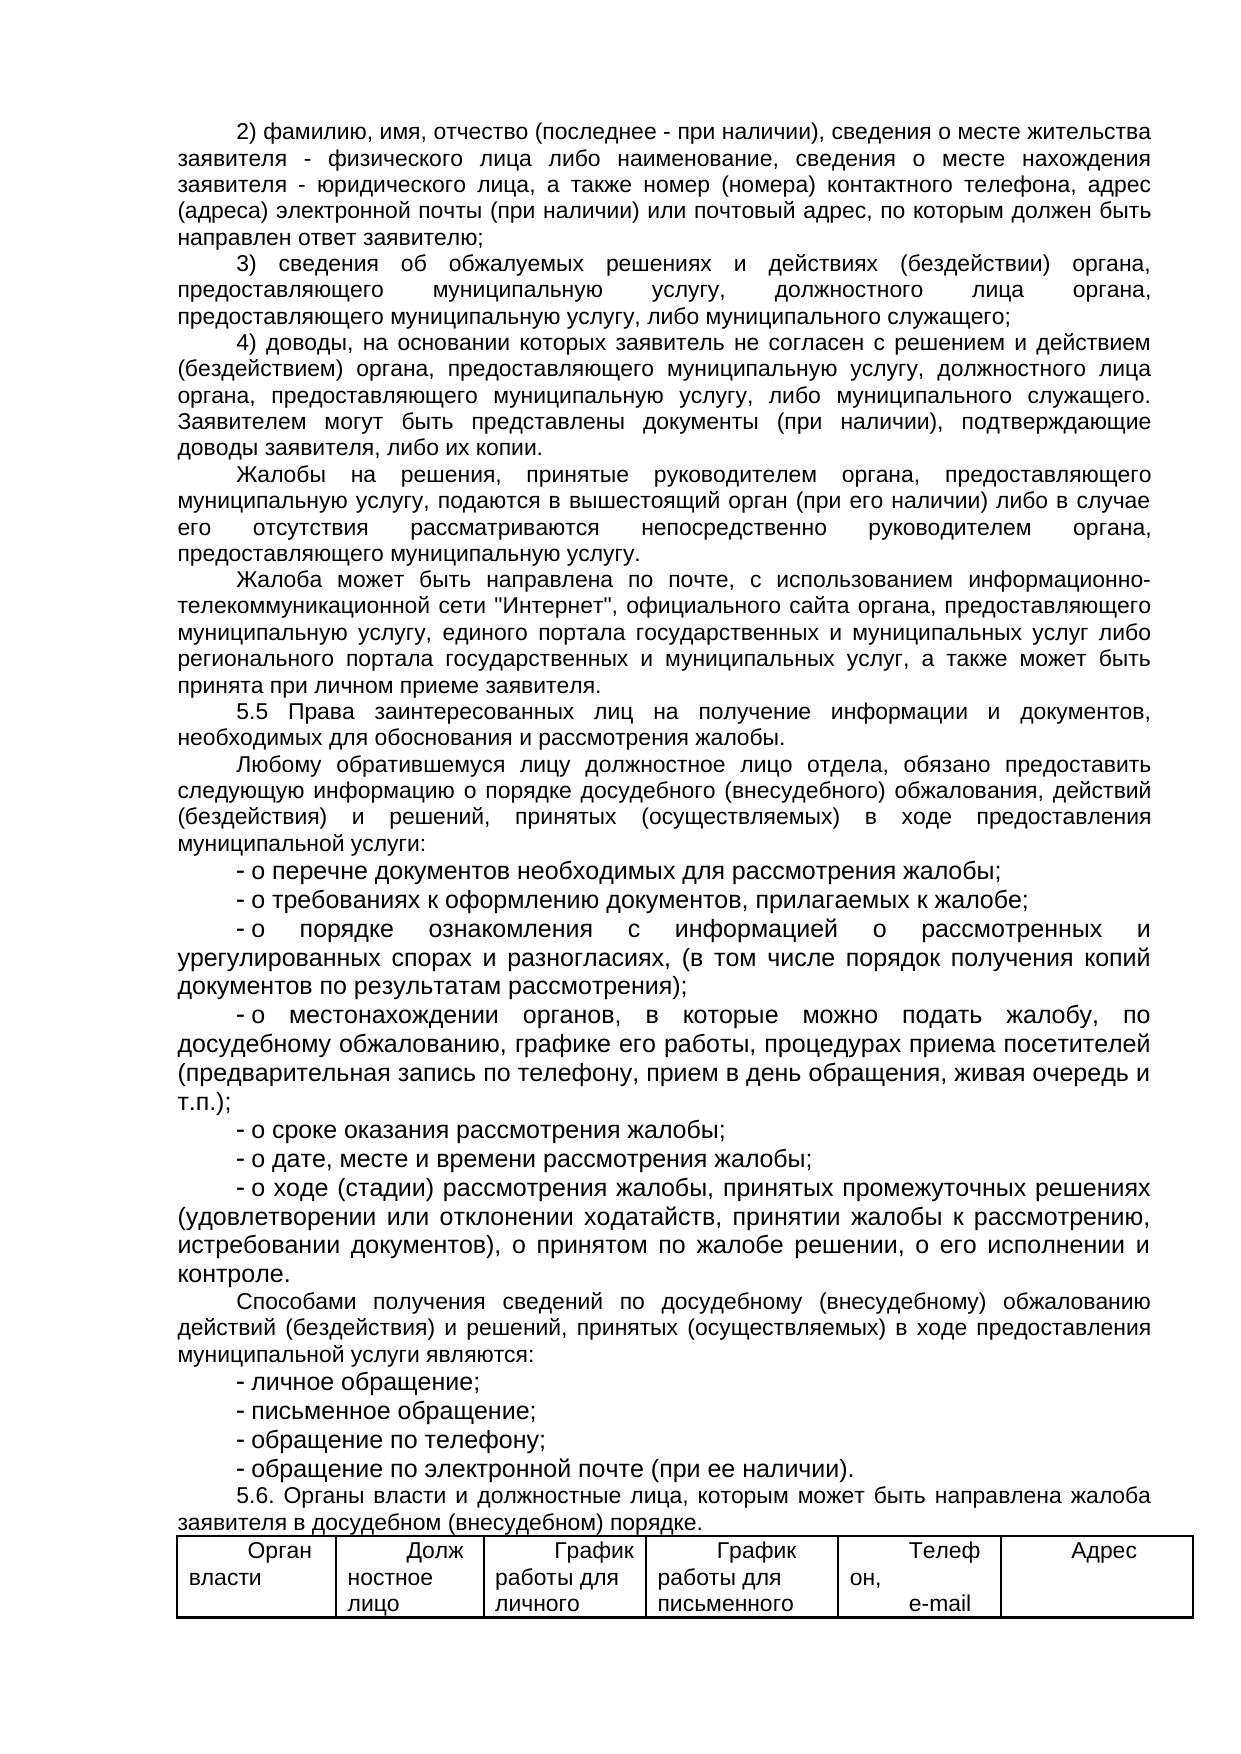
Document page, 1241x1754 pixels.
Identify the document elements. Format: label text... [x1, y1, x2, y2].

text Способами получения сведений по досудебному (внесудебному) обжалованию действий (бездействия) и решений, принятых (осуществляемых) в ходе предоставления муниципальной услуги являются: [177, 1288, 1152, 1367]
table_header Орган власти [178, 1537, 335, 1616]
table_header Адрес [1002, 1537, 1192, 1616]
text 5.6. Органы власти и должностные лица, которым может быть направлена жалоба заявителя в досудебном (внесудебном) порядке. [177, 1482, 1152, 1535]
list о ходе (стадии) рассмотрения жалобы, принятых промежуточных решениях (удовлетворении или отклонении ходатайств, принятии жалобы к рассмотрению, истребовании документов), о принятом по жалобе решении, о его исполнении и контроле. [177, 1173, 1152, 1288]
text 4) доводы, на основании которых заявитель не согласен с решением и действием (бездействием) органа, предоставляющего муниципальную услугу, должностного лица органа, предоставляющего муниципальную услугу, либо муниципального служащего. Заявителем могут быть представлены документы (при наличии), подтверждающие доводы заявителя, либо их копии. [177, 329, 1152, 461]
list письменное обращение; [177, 1396, 1152, 1425]
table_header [485, 1537, 645, 1616]
text 5.5 Права заинтересованных лиц на получение информации и документов, необходимых для обоснования и рассмотрения жалобы. [177, 698, 1152, 751]
text Жалобы на решения, принятые руководителем органа, предоставляющего муниципальную услугу, подаются в вышестоящий орган (при его наличии) либо в случае его отсутствия рассматриваются непосредственно руководителем органа, предоставляющего муниципальную услугу. [177, 461, 1152, 566]
list о сроке оказания рассмотрения жалобы; [177, 1115, 1152, 1144]
list обращение по электронной почте (при ее наличии). [177, 1454, 1152, 1482]
list о требованиях к оформлению документов, прилагаемых к жалобе; [177, 885, 1152, 914]
text Любому обратившемуся лицу должностное лицо отдела, обязано предоставить следующую информацию о порядке досудебного (внесудебного) обжалования, действий (бездействия) и решений, принятых (осуществляемых) в ходе предоставления муниципальной услуги: [177, 751, 1152, 856]
text 2) фамилию, имя, отчество (последнее - при наличии), сведения о месте жительства заявителя - физического лица либо наименование, сведения о месте нахождения заявителя - юридического лица, а также номер (номера) контактного телефона, адрес (адреса) электронной почты (при наличии) или почтовый адрес, по которым должен быть направлен ответ заявителю; [177, 118, 1152, 250]
list о местонахождении органов, в которые можно подать жалобу, по досудебному обжалованию, графике его работы, процедурах приема посетителей (предварительная запись по телефону, прием в день обращения, живая очередь и т.п.); [177, 1000, 1152, 1115]
list личное обращение; [177, 1367, 1152, 1396]
text 3) сведения об обжалуемых решениях и действиях (бездействии) органа, предоставляющего муниципальную услугу, должностного лица органа, предоставляющего муниципальную услугу, либо муниципального служащего; [177, 250, 1152, 329]
list о порядке ознакомления с информацией о рассмотренных и урегулированных спорах и разногласиях, (в том числе порядок получения копий документов по результатам рассмотрения); [177, 914, 1152, 1000]
table_header Должностное лицо [337, 1537, 483, 1616]
table_header Телефон, e-mail [839, 1537, 1000, 1616]
list о дате, месте и времени рассмотрения жалобы; [177, 1144, 1152, 1173]
text Жалоба может быть направлена по почте, с использованием информационно-телекоммуникационной сети "Интернет", официального сайта органа, предоставляющего муниципальную услугу, единого портала государственных и муниципальных услуг либо регионального портала государственных и муниципальных услуг, а также может быть принята при личном приеме заявителя. [177, 566, 1152, 698]
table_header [647, 1537, 837, 1616]
list о перечне документов необходимых для рассмотрения жалобы; [177, 856, 1152, 885]
list обращение по телефону; [177, 1425, 1152, 1454]
